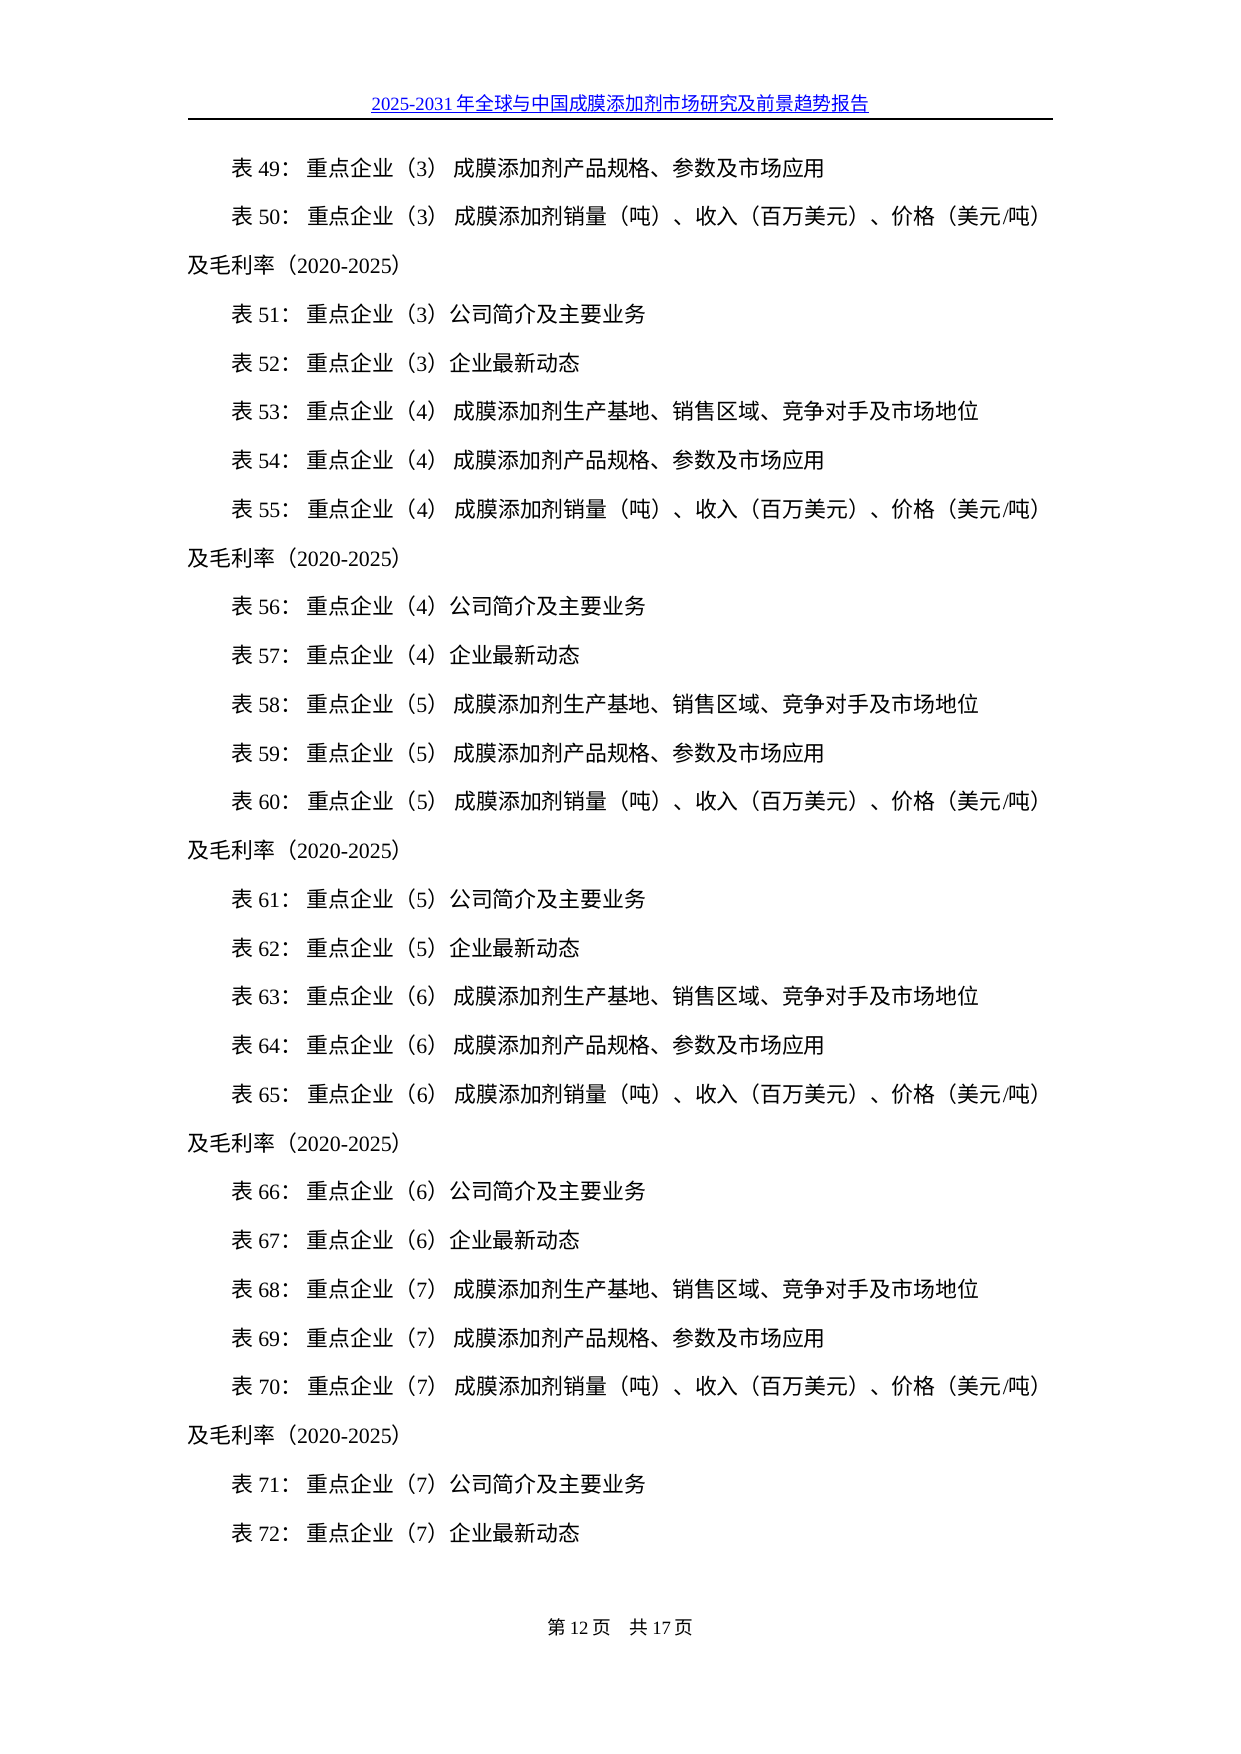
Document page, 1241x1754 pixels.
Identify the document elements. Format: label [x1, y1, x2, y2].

text [187, 150, 1053, 1548]
